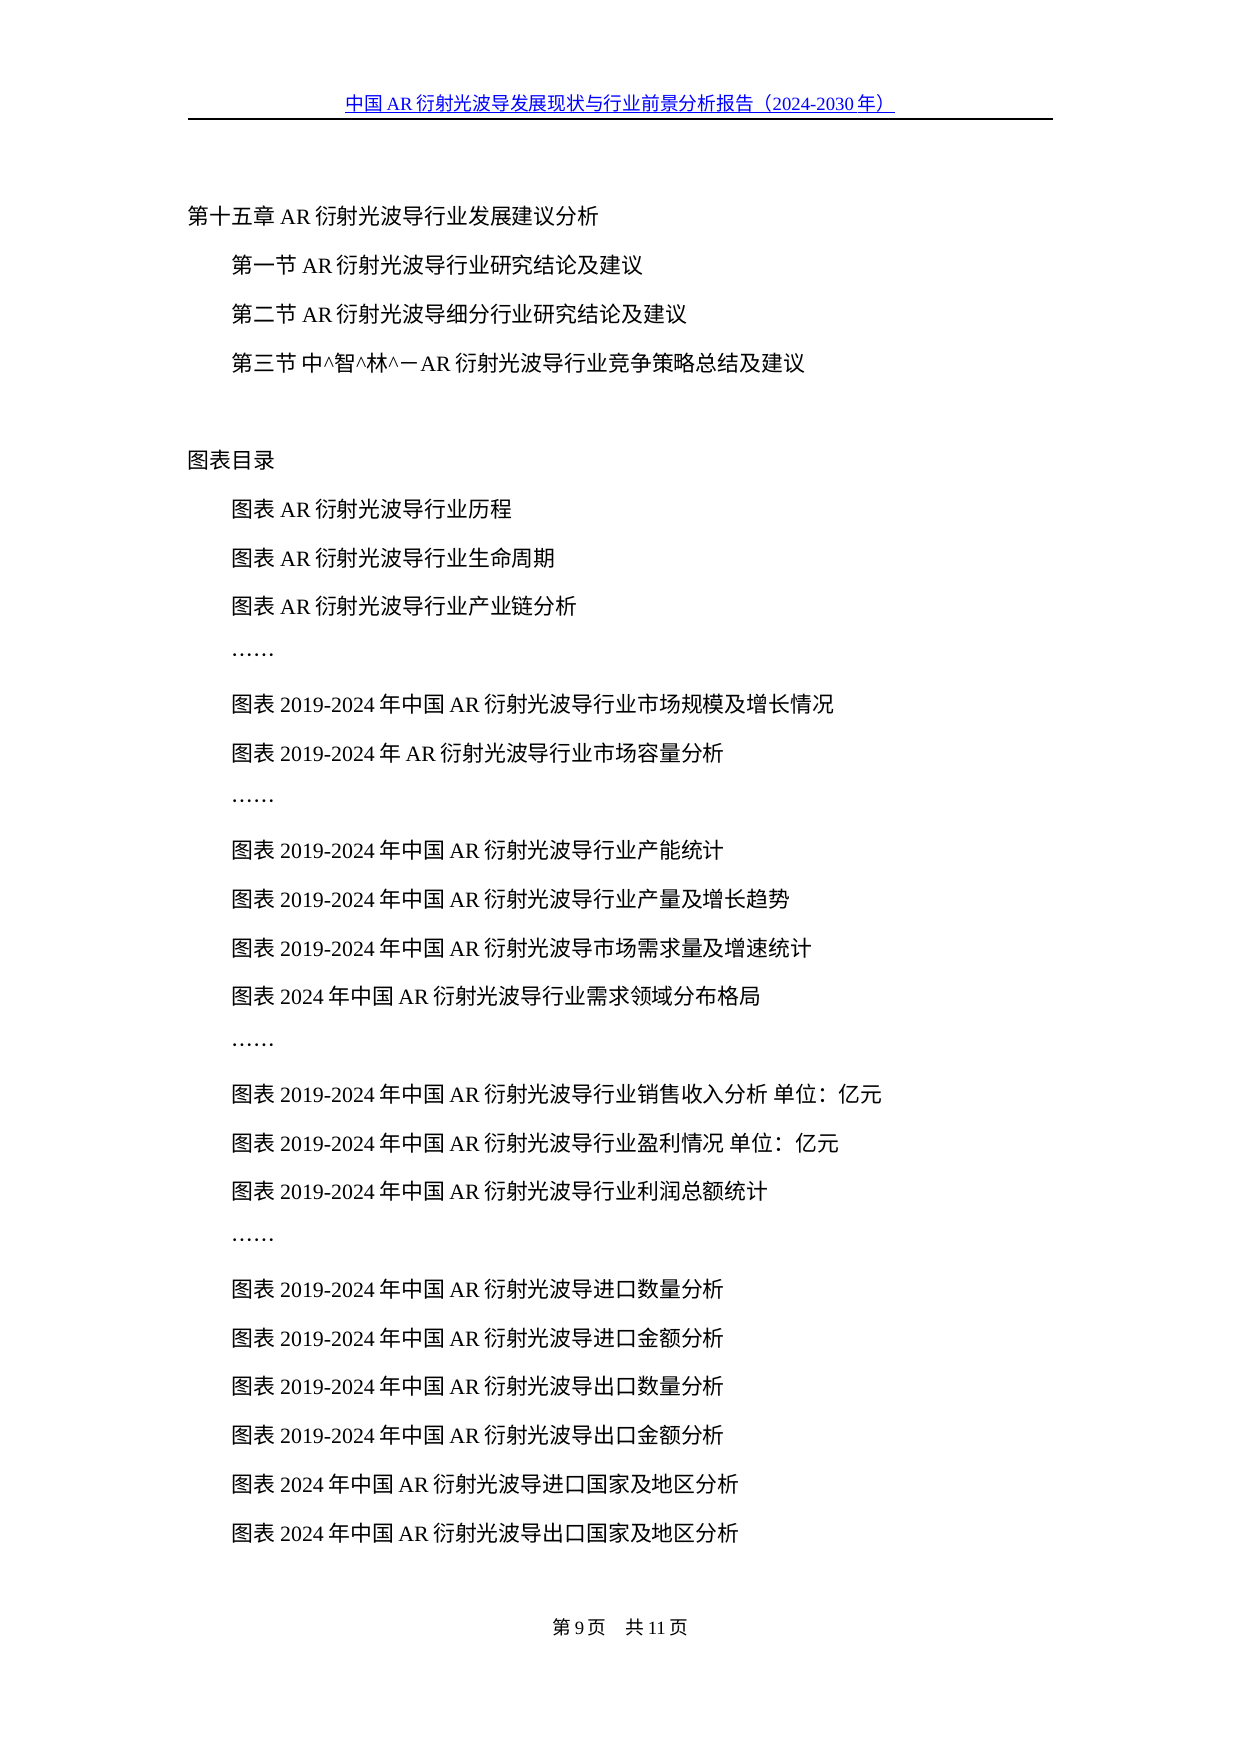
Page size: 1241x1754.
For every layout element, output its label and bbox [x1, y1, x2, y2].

text [187, 150, 1053, 1548]
